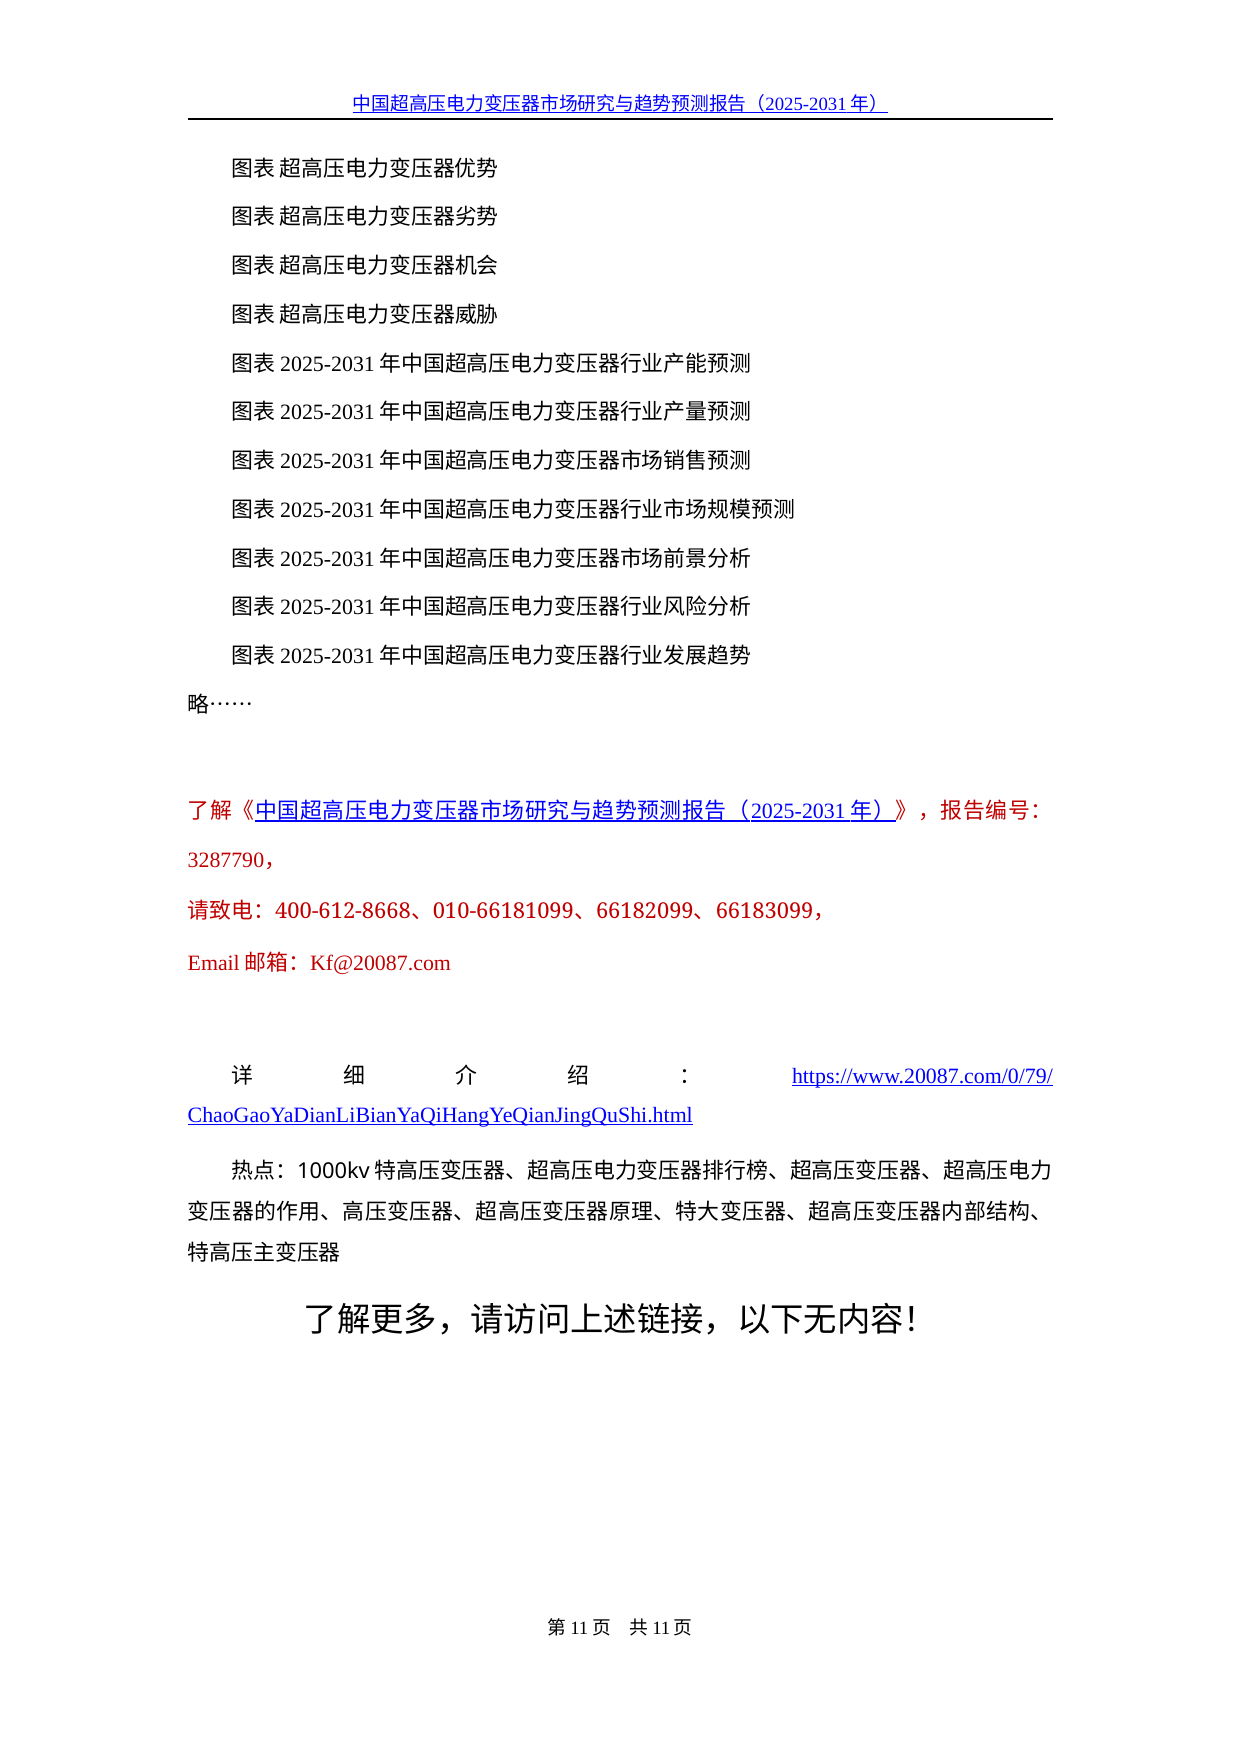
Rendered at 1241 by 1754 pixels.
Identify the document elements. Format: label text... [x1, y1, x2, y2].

text 了解《中国超高压电力变压器市场研究与趋势预测报告（2025-2031年）》，报告编号：3287790， [187, 793, 1053, 874]
title 了解更多，请访问上述链接，以下无内容！ [187, 1284, 1053, 1349]
text 热点：1000kv特高压变压器、超高压电力变压器排行榜、超高压变压器、超高压电力变压器的作用、高压变压器、超高压变压器原理、特大变压器、超高压变压器内部结构、特高压主变压器 [187, 1153, 1053, 1267]
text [187, 150, 1053, 719]
text Email邮箱：Kf@20087.com [187, 945, 1053, 977]
text 请致电：400-612-8668、010-66181099、66182099、66183099， [187, 893, 1053, 926]
text 详细介绍：https://www.20087.com/0/79/ChaoGaoYaDianLiBianYaQiHangYeQianJingQuShi.html [187, 1058, 1053, 1131]
